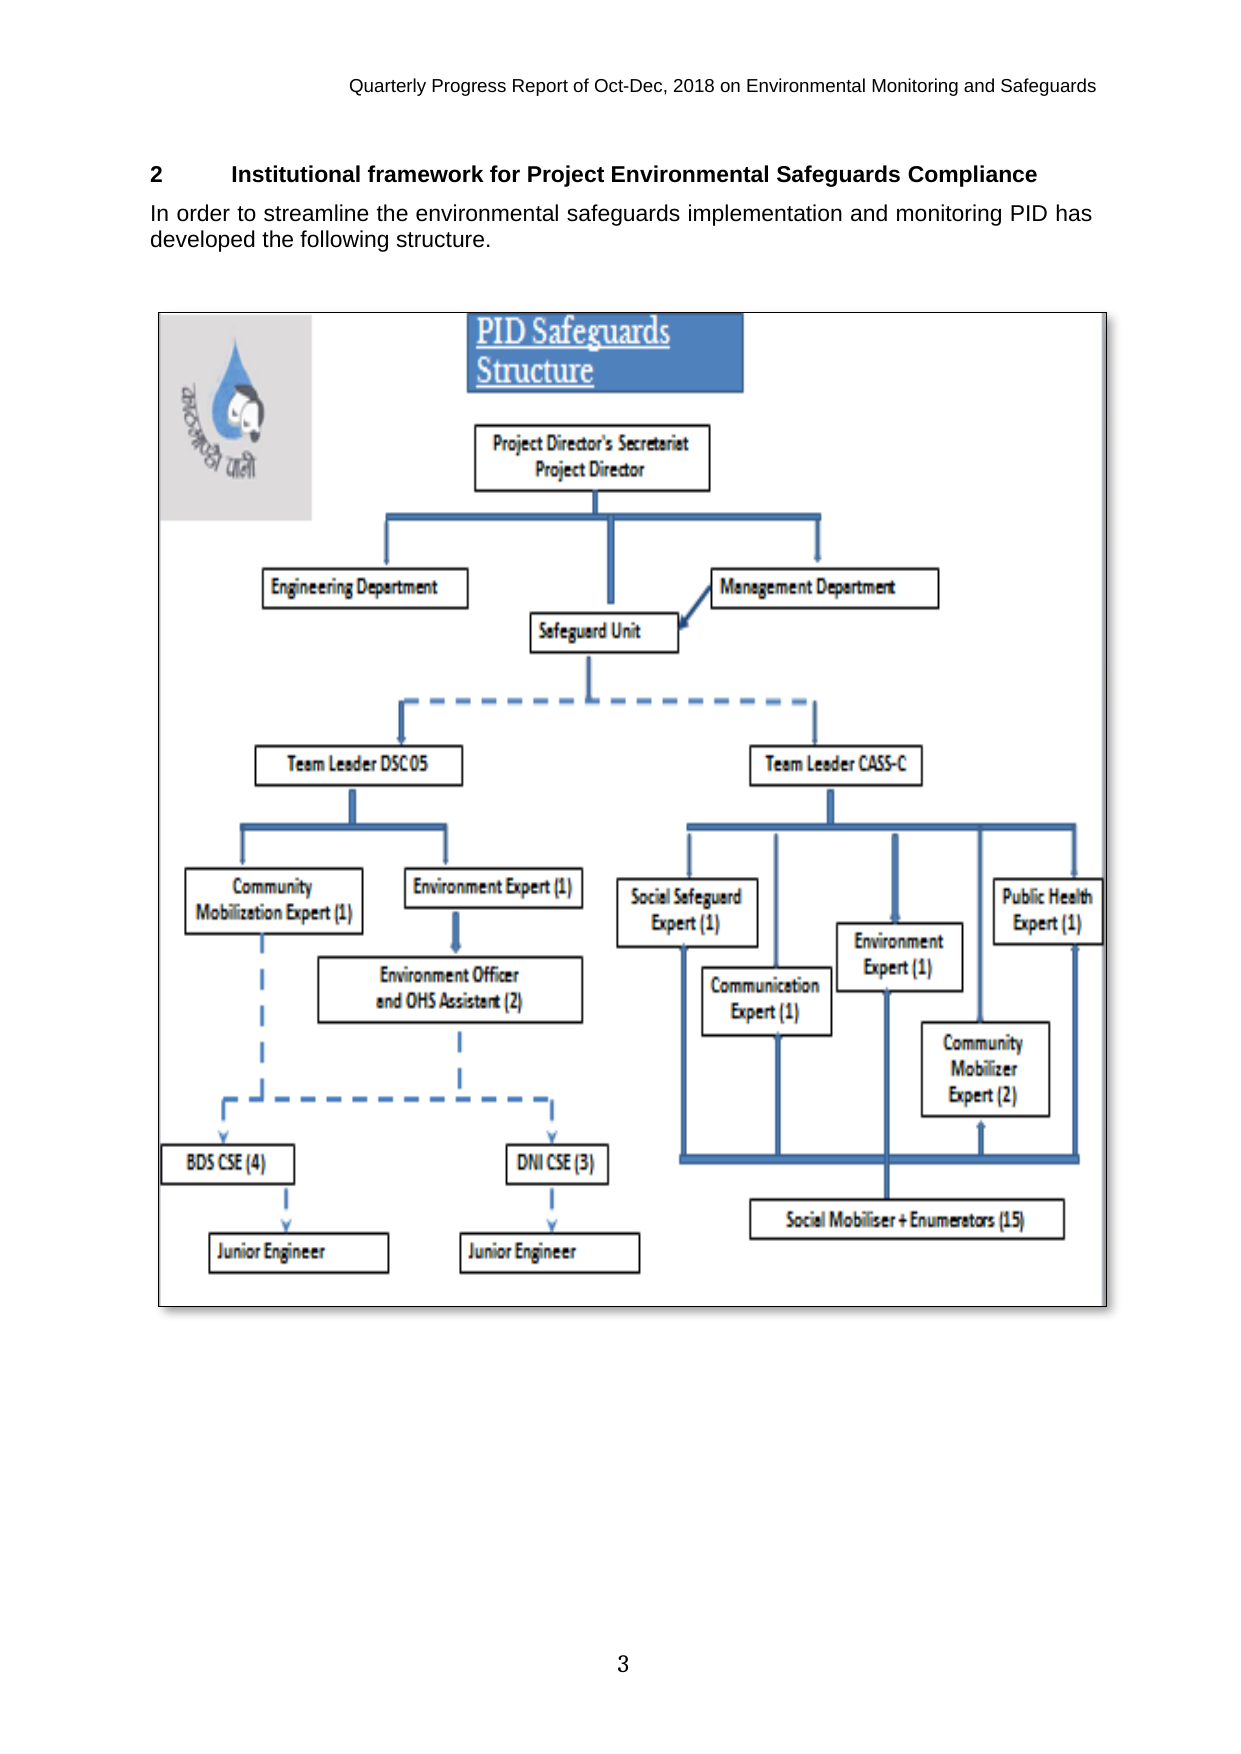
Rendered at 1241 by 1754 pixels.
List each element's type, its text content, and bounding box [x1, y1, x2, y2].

picture [159, 313, 1106, 1306]
text In order to streamline the environmental safeguards implementation and monitoring PID has developed the following structure. [150, 200, 1093, 253]
subtitle 2 Institutional framework for Project Environmental Safeguards Compliance [150, 161, 1096, 187]
